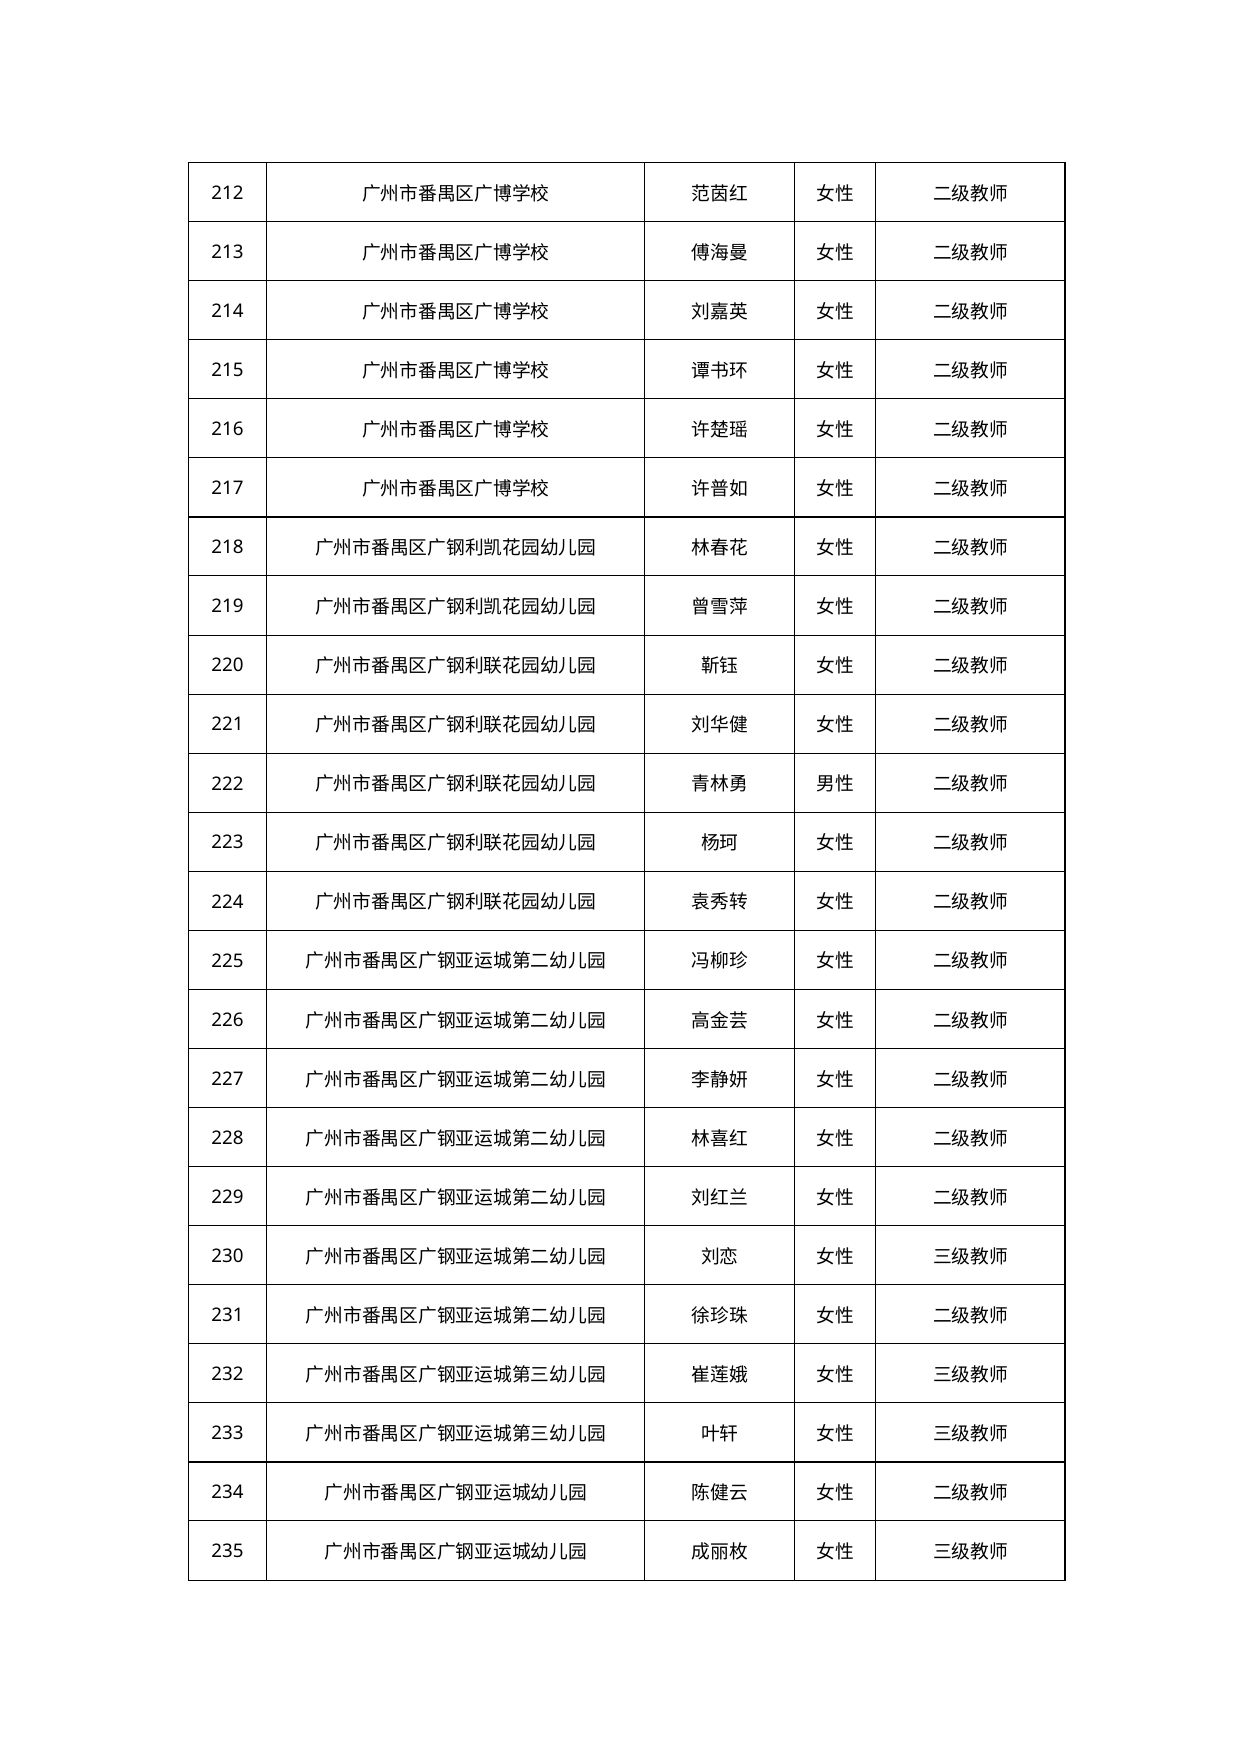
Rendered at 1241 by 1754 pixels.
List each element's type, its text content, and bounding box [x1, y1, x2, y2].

table_cell 女性 [795, 695, 875, 753]
table_cell 女性 [795, 1344, 875, 1402]
table_cell 225 [189, 931, 266, 989]
table_cell 232 [189, 1344, 266, 1402]
table_cell 广州市番禺区广博学校 [267, 281, 644, 339]
table_cell 广州市番禺区广钢亚运城第二幼儿园 [267, 1167, 644, 1225]
table_cell 广州市番禺区广钢利联花园幼儿园 [267, 872, 644, 930]
table_cell 广州市番禺区广博学校 [267, 340, 644, 398]
table_cell 234 [189, 1463, 266, 1520]
table_cell 袁秀转 [645, 872, 794, 930]
table_cell 三级教师 [876, 1403, 1064, 1461]
table_cell 徐珍珠 [645, 1285, 794, 1343]
table_cell 222 [189, 754, 266, 812]
table_cell 青林勇 [645, 754, 794, 812]
table_cell 广州市番禺区广钢利联花园幼儿园 [267, 695, 644, 753]
table_cell 广州市番禺区广钢利联花园幼儿园 [267, 754, 644, 812]
table_cell 女性 [795, 518, 875, 575]
table_cell 女性 [795, 990, 875, 1048]
table_cell 广州市番禺区广博学校 [267, 163, 644, 221]
table_cell 刘恋 [645, 1226, 794, 1284]
table_cell 223 [189, 813, 266, 871]
table_cell 高金芸 [645, 990, 794, 1048]
table_cell 二级教师 [876, 695, 1064, 753]
table_cell 224 [189, 872, 266, 930]
table_cell 227 [189, 1049, 266, 1107]
table_cell 广州市番禺区广钢亚运城幼儿园 [267, 1463, 644, 1520]
table_cell 广州市番禺区广博学校 [267, 399, 644, 457]
table_cell 广州市番禺区广钢亚运城第二幼儿园 [267, 1285, 644, 1343]
table_cell 广州市番禺区广钢利联花园幼儿园 [267, 813, 644, 871]
table_cell 广州市番禺区广钢利联花园幼儿园 [267, 636, 644, 693]
table_cell 女性 [795, 458, 875, 516]
table_cell 崔莲娥 [645, 1344, 794, 1402]
table_cell 广州市番禺区广钢亚运城第二幼儿园 [267, 1108, 644, 1166]
table_cell 214 [189, 281, 266, 339]
table_cell 230 [189, 1226, 266, 1284]
table_cell 三级教师 [876, 1521, 1064, 1579]
table_cell 女性 [795, 1226, 875, 1284]
table_cell 228 [189, 1108, 266, 1166]
table_cell 女性 [795, 399, 875, 457]
table_cell 女性 [795, 813, 875, 871]
table_cell 傅海曼 [645, 222, 794, 280]
table_cell 213 [189, 222, 266, 280]
table_cell 李静妍 [645, 1049, 794, 1107]
table_cell 女性 [795, 1463, 875, 1520]
table_cell 216 [189, 399, 266, 457]
table_cell 许楚瑶 [645, 399, 794, 457]
table_cell 二级教师 [876, 518, 1064, 575]
table_cell 212 [189, 163, 266, 221]
table_cell 三级教师 [876, 1344, 1064, 1402]
table_cell 二级教师 [876, 281, 1064, 339]
table_cell 二级教师 [876, 458, 1064, 516]
table_cell 林喜红 [645, 1108, 794, 1166]
table_cell 二级教师 [876, 222, 1064, 280]
table_cell 229 [189, 1167, 266, 1225]
table_cell 范茵红 [645, 163, 794, 221]
table_cell 广州市番禺区广钢利凯花园幼儿园 [267, 518, 644, 575]
table_cell 226 [189, 990, 266, 1048]
table_cell 女性 [795, 1108, 875, 1166]
table_cell 233 [189, 1403, 266, 1461]
table_cell 二级教师 [876, 1108, 1064, 1166]
table_cell 刘华健 [645, 695, 794, 753]
table_cell 广州市番禺区广钢亚运城第二幼儿园 [267, 931, 644, 989]
table_cell 谭书环 [645, 340, 794, 398]
table_cell 冯柳珍 [645, 931, 794, 989]
table_cell 女性 [795, 1167, 875, 1225]
table_cell 女性 [795, 340, 875, 398]
table_cell 女性 [795, 1049, 875, 1107]
table_cell 刘红兰 [645, 1167, 794, 1225]
table_cell 二级教师 [876, 1049, 1064, 1107]
table_cell 女性 [795, 872, 875, 930]
table_cell 女性 [795, 576, 875, 634]
table_cell 广州市番禺区广博学校 [267, 222, 644, 280]
table_cell 二级教师 [876, 872, 1064, 930]
table_cell 靳钰 [645, 636, 794, 693]
table_cell 林春花 [645, 518, 794, 575]
table_cell 成丽枚 [645, 1521, 794, 1579]
table_cell 235 [189, 1521, 266, 1579]
table_cell 220 [189, 636, 266, 693]
table_cell 219 [189, 576, 266, 634]
table_cell 三级教师 [876, 1226, 1064, 1284]
table_cell 广州市番禺区广钢亚运城第三幼儿园 [267, 1403, 644, 1461]
table_cell 女性 [795, 1285, 875, 1343]
table_cell 女性 [795, 281, 875, 339]
table_cell 陈健云 [645, 1463, 794, 1520]
table_cell 广州市番禺区广钢亚运城第二幼儿园 [267, 990, 644, 1048]
table_cell 广州市番禺区广博学校 [267, 458, 644, 516]
table_cell 二级教师 [876, 1285, 1064, 1343]
table_cell 二级教师 [876, 163, 1064, 221]
table_cell 杨珂 [645, 813, 794, 871]
table_cell 女性 [795, 636, 875, 693]
table_cell 男性 [795, 754, 875, 812]
table_cell 231 [189, 1285, 266, 1343]
table_cell 曾雪萍 [645, 576, 794, 634]
table_cell 女性 [795, 163, 875, 221]
table_cell 二级教师 [876, 1463, 1064, 1520]
table_cell 221 [189, 695, 266, 753]
table_cell 叶轩 [645, 1403, 794, 1461]
table_cell 广州市番禺区广钢亚运城第二幼儿园 [267, 1049, 644, 1107]
table_cell 218 [189, 518, 266, 575]
table_cell 广州市番禺区广钢亚运城第三幼儿园 [267, 1344, 644, 1402]
table_cell 二级教师 [876, 754, 1064, 812]
table_cell 广州市番禺区广钢亚运城幼儿园 [267, 1521, 644, 1579]
table_cell 二级教师 [876, 340, 1064, 398]
table_cell 二级教师 [876, 813, 1064, 871]
table_cell 女性 [795, 1403, 875, 1461]
table_cell 女性 [795, 931, 875, 989]
table_cell 许普如 [645, 458, 794, 516]
table_cell 二级教师 [876, 399, 1064, 457]
table_cell 215 [189, 340, 266, 398]
table_cell 二级教师 [876, 636, 1064, 693]
table_cell 二级教师 [876, 576, 1064, 634]
table_cell 广州市番禺区广钢利凯花园幼儿园 [267, 576, 644, 634]
table_cell 二级教师 [876, 990, 1064, 1048]
table_cell 二级教师 [876, 931, 1064, 989]
table_cell 女性 [795, 222, 875, 280]
table_cell 217 [189, 458, 266, 516]
table_cell 广州市番禺区广钢亚运城第二幼儿园 [267, 1226, 644, 1284]
table_cell 刘嘉英 [645, 281, 794, 339]
table_cell 女性 [795, 1521, 875, 1579]
table_cell 二级教师 [876, 1167, 1064, 1225]
